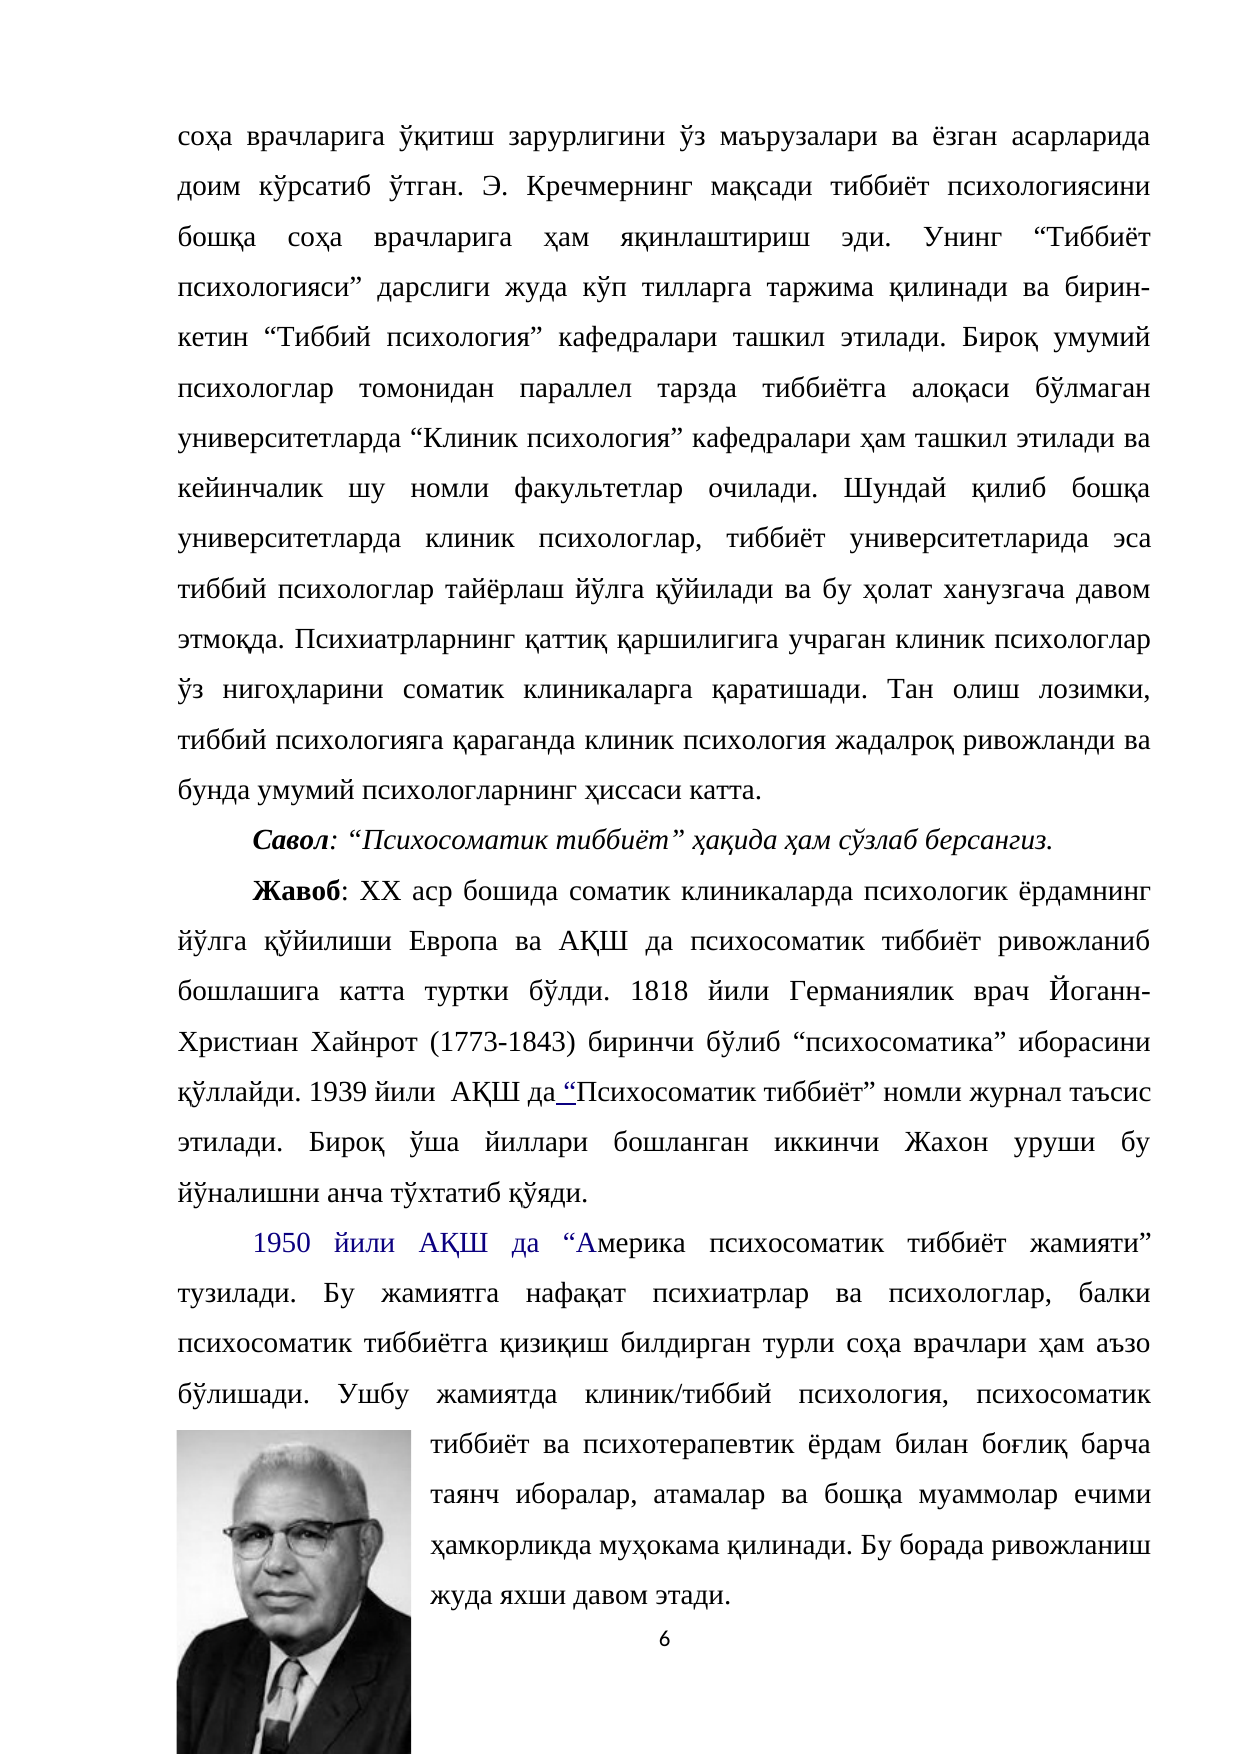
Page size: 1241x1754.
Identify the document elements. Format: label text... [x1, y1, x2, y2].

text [177, 118, 1152, 806]
text 1950 йили АҚШ да “Америка психосоматик тиббиёт жамияти” тузилади. Бу жамиятга нафақат психиатрлар ва психологлар, балки психосоматик тиббиётга қизиқиш билдирган турли соҳа врачлари ҳам аъзо бўлишади. Ушбу жамиятда клиник/тиббий психология, психосоматик тиббиёт ва психотерапевтик ёрдам билан боғлиқ барча таянч иборалар, атамалар ва бошқа муаммолар ечими ҳамкорликда муҳокама қилинади. Бу борада ривожланиш жуда яхши давом этади. [177, 1225, 1152, 1611]
text Жавоб: ХХ аср бошида соматик клиникаларда психологик ёрдамнинг йўлга қўйилиши Европа ва АҚШ да психосоматик тиббиёт ривожланиб бошлашига катта туртки бўлди. 1818 йили Германиялик врач Йоганн-Христиан Хайнрот (1773-1843) биринчи бўлиб “психосоматика” иборасини қўллайди. 1939 йили АҚШ да “Психосоматик тиббиёт” номли журнал таъсис этилади. Бироқ ўша йиллари бошланган иккинчи Жахон уруши бу йўналишни анча тўхтатиб қўяди. [177, 873, 1152, 1208]
text Савол: “Психосоматик тиббиёт” ҳақида ҳам сўзлаб берсангиз. [177, 822, 1152, 856]
picture [176, 1430, 412, 1754]
